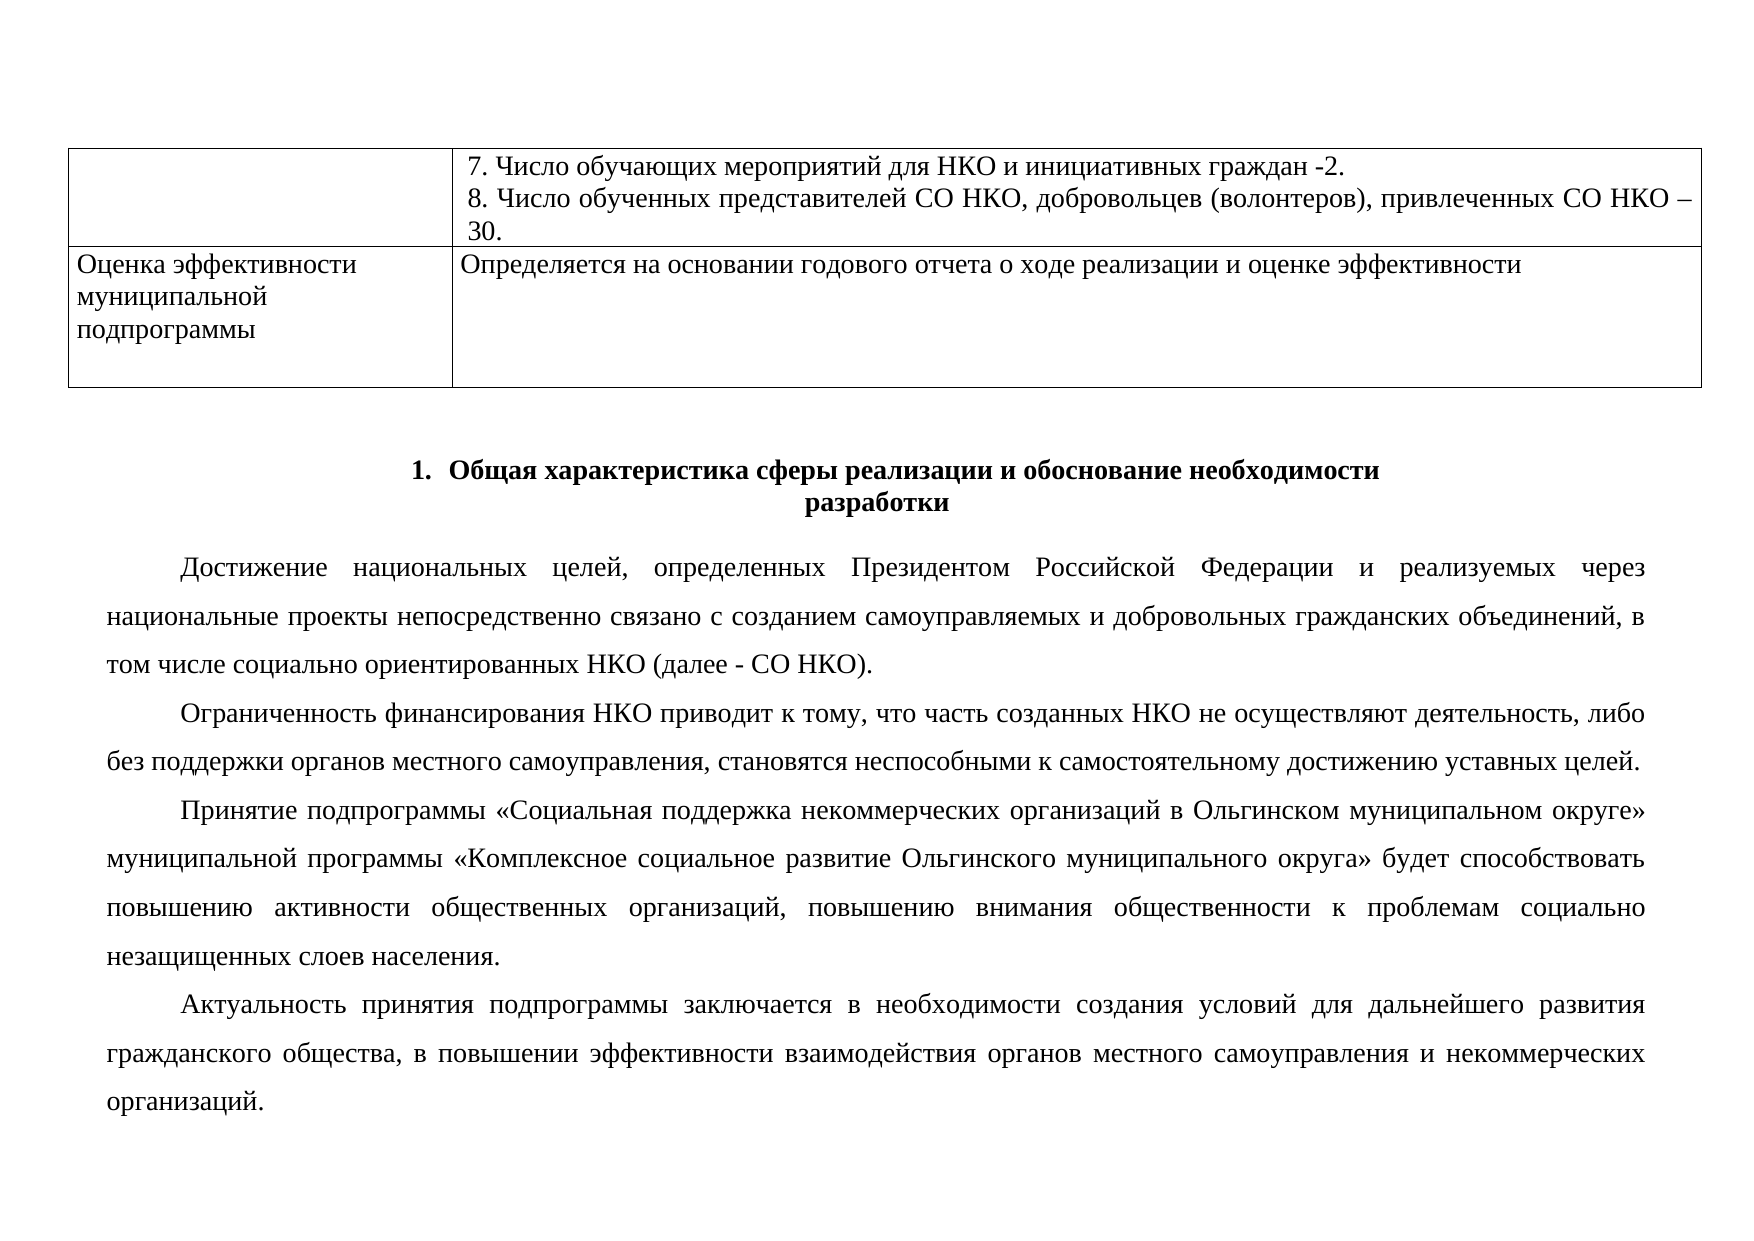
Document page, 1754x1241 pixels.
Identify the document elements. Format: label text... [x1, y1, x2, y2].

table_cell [69, 149, 452, 246]
text Достижение национальных целей, определенных Президентом Российской Федерации и реализуемых через национальные проекты непосредственно связано с созданием самоуправляемых и добровольных гражданских объединений, в том числе социально ориентированных НКО (далее - СО НКО). [106, 550, 1648, 680]
table_cell Оценка эффективности муниципальной подпрограммы [69, 247, 452, 387]
table_cell Определяется на основании годового отчета о ходе реализации и оценке эффективности [453, 247, 1701, 387]
text разработки [106, 486, 1648, 518]
text Принятие подпрограммы «Социальная поддержка некоммерческих организаций в Ольгинском муниципальном округе» муниципальной программы «Комплексное социальное развитие Ольгинского муниципального округа» будет способствовать повышению активности общественных организаций, повышению внимания общественности к проблемам социально незащищенных слоев населения. [106, 793, 1648, 971]
list Общая характеристика сферы реализации и обоснование необходимости [144, 453, 1648, 486]
text Актуальность принятия подпрограммы заключается в необходимости создания условий для дальнейшего развития гражданского общества, в повышении эффективности взаимодействия органов местного самоуправления и некоммерческих организаций. [106, 987, 1648, 1117]
text Ограниченность финансирования НКО приводит к тому, что часть созданных НКО не осуществляют деятельность, либо без поддержки органов местного самоуправления, становятся неспособными к самостоятельному достижению уставных целей. [106, 696, 1648, 777]
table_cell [453, 149, 1701, 246]
